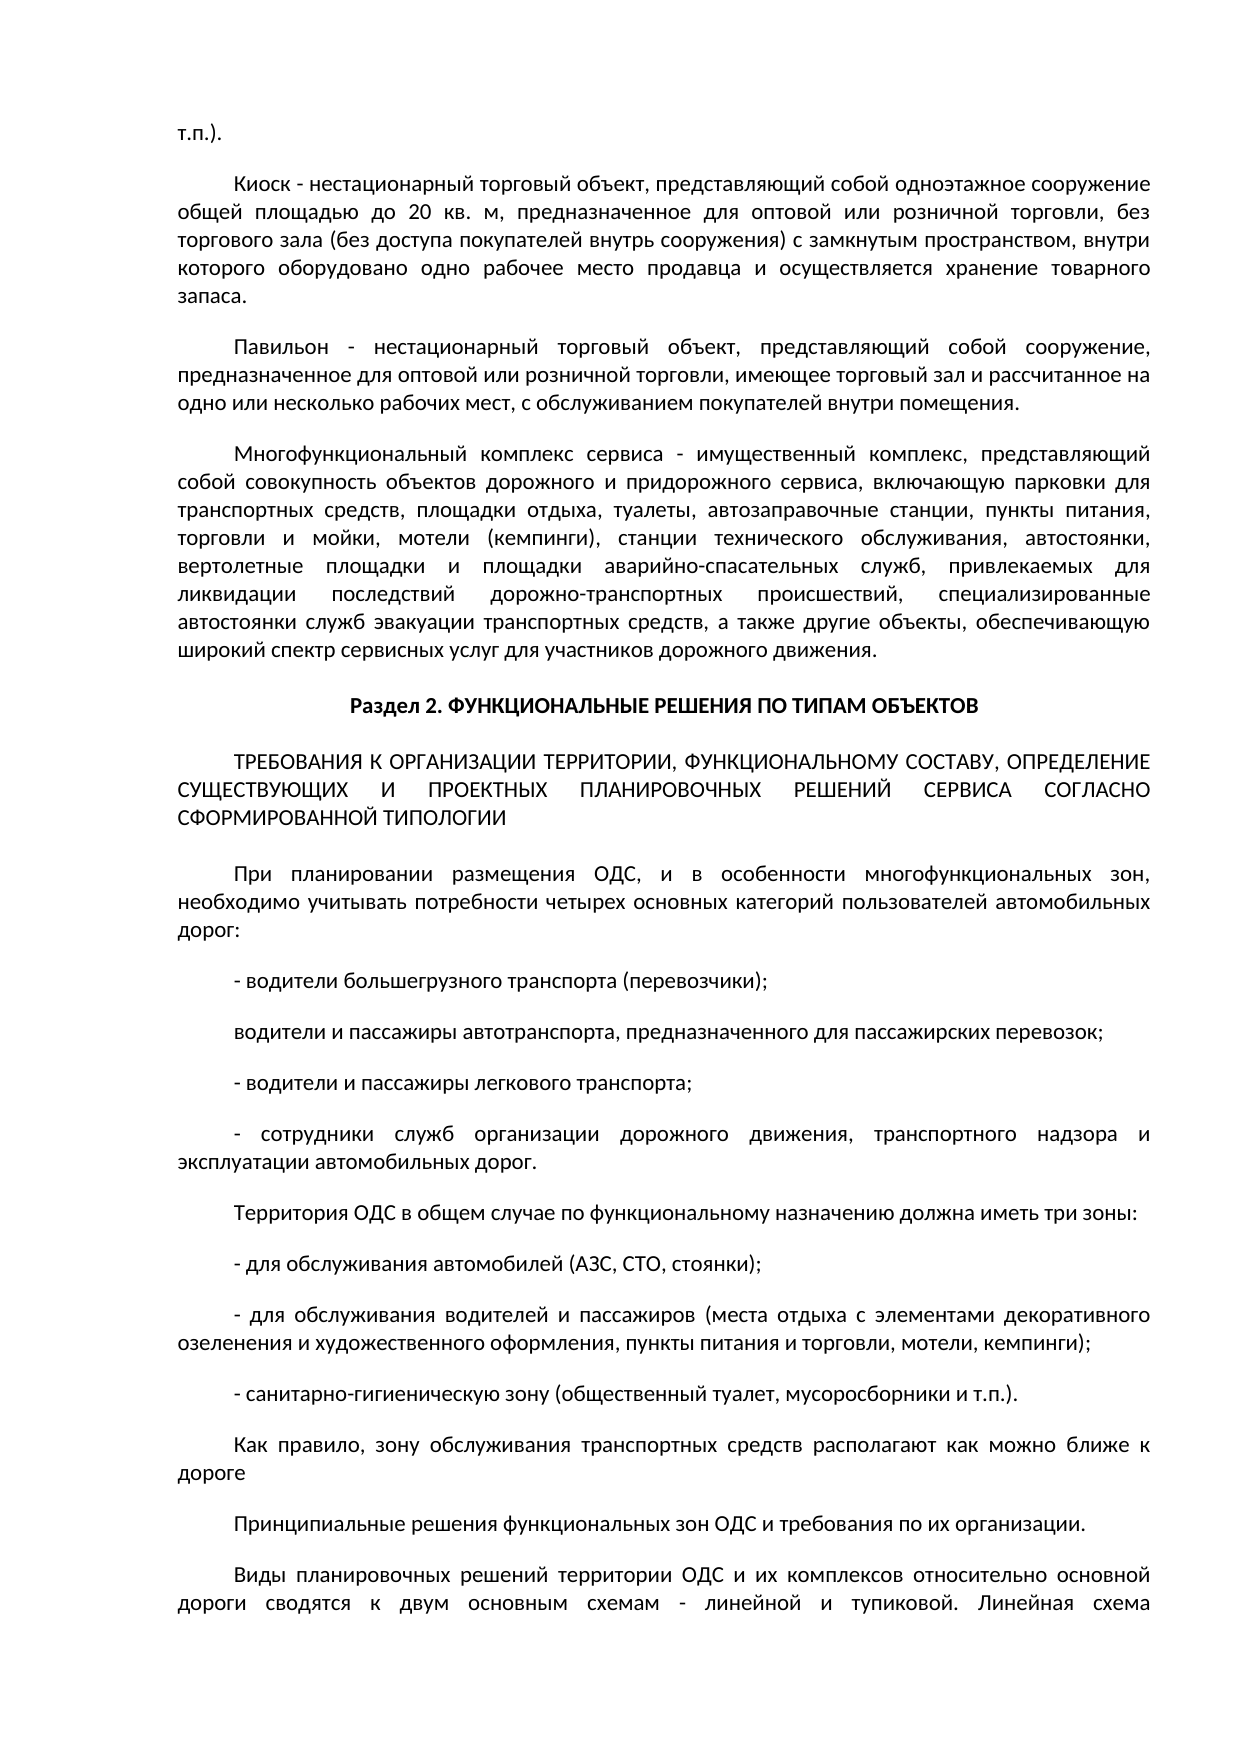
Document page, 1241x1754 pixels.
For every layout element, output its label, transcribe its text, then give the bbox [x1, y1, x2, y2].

text - водители и пассажиры легкового транспорта; [177, 1068, 1152, 1096]
text Принципиальные решения функциональных зон ОДС и требования по их организации. [177, 1509, 1152, 1537]
text Территория ОДС в общем случае по функциональному назначению должна иметь три зоны: [177, 1198, 1152, 1226]
text Многофункциональный комплекс сервиса - имущественный комплекс, представляющий собой совокупность объектов дорожного и придорожного сервиса, включающую парковки для транспортных средств, площадки отдыха, туалеты, автозаправочные станции, пункты питания, торговли и мойки, мотели (кемпинги), станции технического обслуживания, автостоянки, вертолетные площадки и площадки аварийно-спасательных служб, привлекаемых для ликвидации последствий дорожно-транспортных происшествий, специализированные автостоянки служб эвакуации транспортных средств, а также другие объекты, обеспечивающую широкий спектр сервисных услуг для участников дорожного движения. [177, 439, 1152, 663]
text - для обслуживания водителей и пассажиров (места отдыха с элементами декоративного озеленения и художественного оформления, пункты питания и торговли, мотели, кемпинги); [177, 1300, 1152, 1356]
text Киоск - нестационарный торговый объект, представляющий собой одноэтажное сооружение общей площадью до 20 кв. м, предназначенное для оптовой или розничной торговли, без торгового зала (без доступа покупателей внутрь сооружения) с замкнутым пространством, внутри которого оборудовано одно рабочее место продавца и осуществляется хранение товарного запаса. [177, 169, 1152, 309]
text При планировании размещения ОДС, и в особенности многофункциональных зон, необходимо учитывать потребности четырех основных категорий пользователей автомобильных дорог: [177, 859, 1152, 943]
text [177, 1560, 1152, 1616]
text ТРЕБОВАНИЯ К ОРГАНИЗАЦИИ ТЕРРИТОРИИ, ФУНКЦИОНАЛЬНОМУ СОСТАВУ, ОПРЕДЕЛЕНИЕ СУЩЕСТВУЮЩИХ И ПРОЕКТНЫХ ПЛАНИРОВОЧНЫХ РЕШЕНИЙ СЕРВИСА СОГЛАСНО СФОРМИРОВАННОЙ ТИПОЛОГИИ [177, 747, 1152, 831]
text водители и пассажиры автотранспорта, предназначенного для пассажирских перевозок; [177, 1017, 1152, 1045]
text - для обслуживания автомобилей (АЗС, СТО, стоянки); [177, 1249, 1152, 1277]
title Раздел 2. ФУНКЦИОНАЛЬНЫЕ РЕШЕНИЯ ПО ТИПАМ ОБЪЕКТОВ [177, 691, 1152, 719]
text Павильон - нестационарный торговый объект, представляющий собой сооружение, предназначенное для оптовой или розничной торговли, имеющее торговый зал и рассчитанное на одно или несколько рабочих мест, с обслуживанием покупателей внутри помещения. [177, 332, 1152, 416]
text Как правило, зону обслуживания транспортных средств располагают как можно ближе к дороге [177, 1430, 1152, 1486]
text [177, 118, 1152, 146]
text - сотрудники служб организации дорожного движения, транспортного надзора и эксплуатации автомобильных дорог. [177, 1119, 1152, 1175]
text - водители большегрузного транспорта (перевозчики); [177, 966, 1152, 994]
text - санитарно-гигиеническую зону (общественный туалет, мусоросборники и т.п.). [177, 1379, 1152, 1407]
